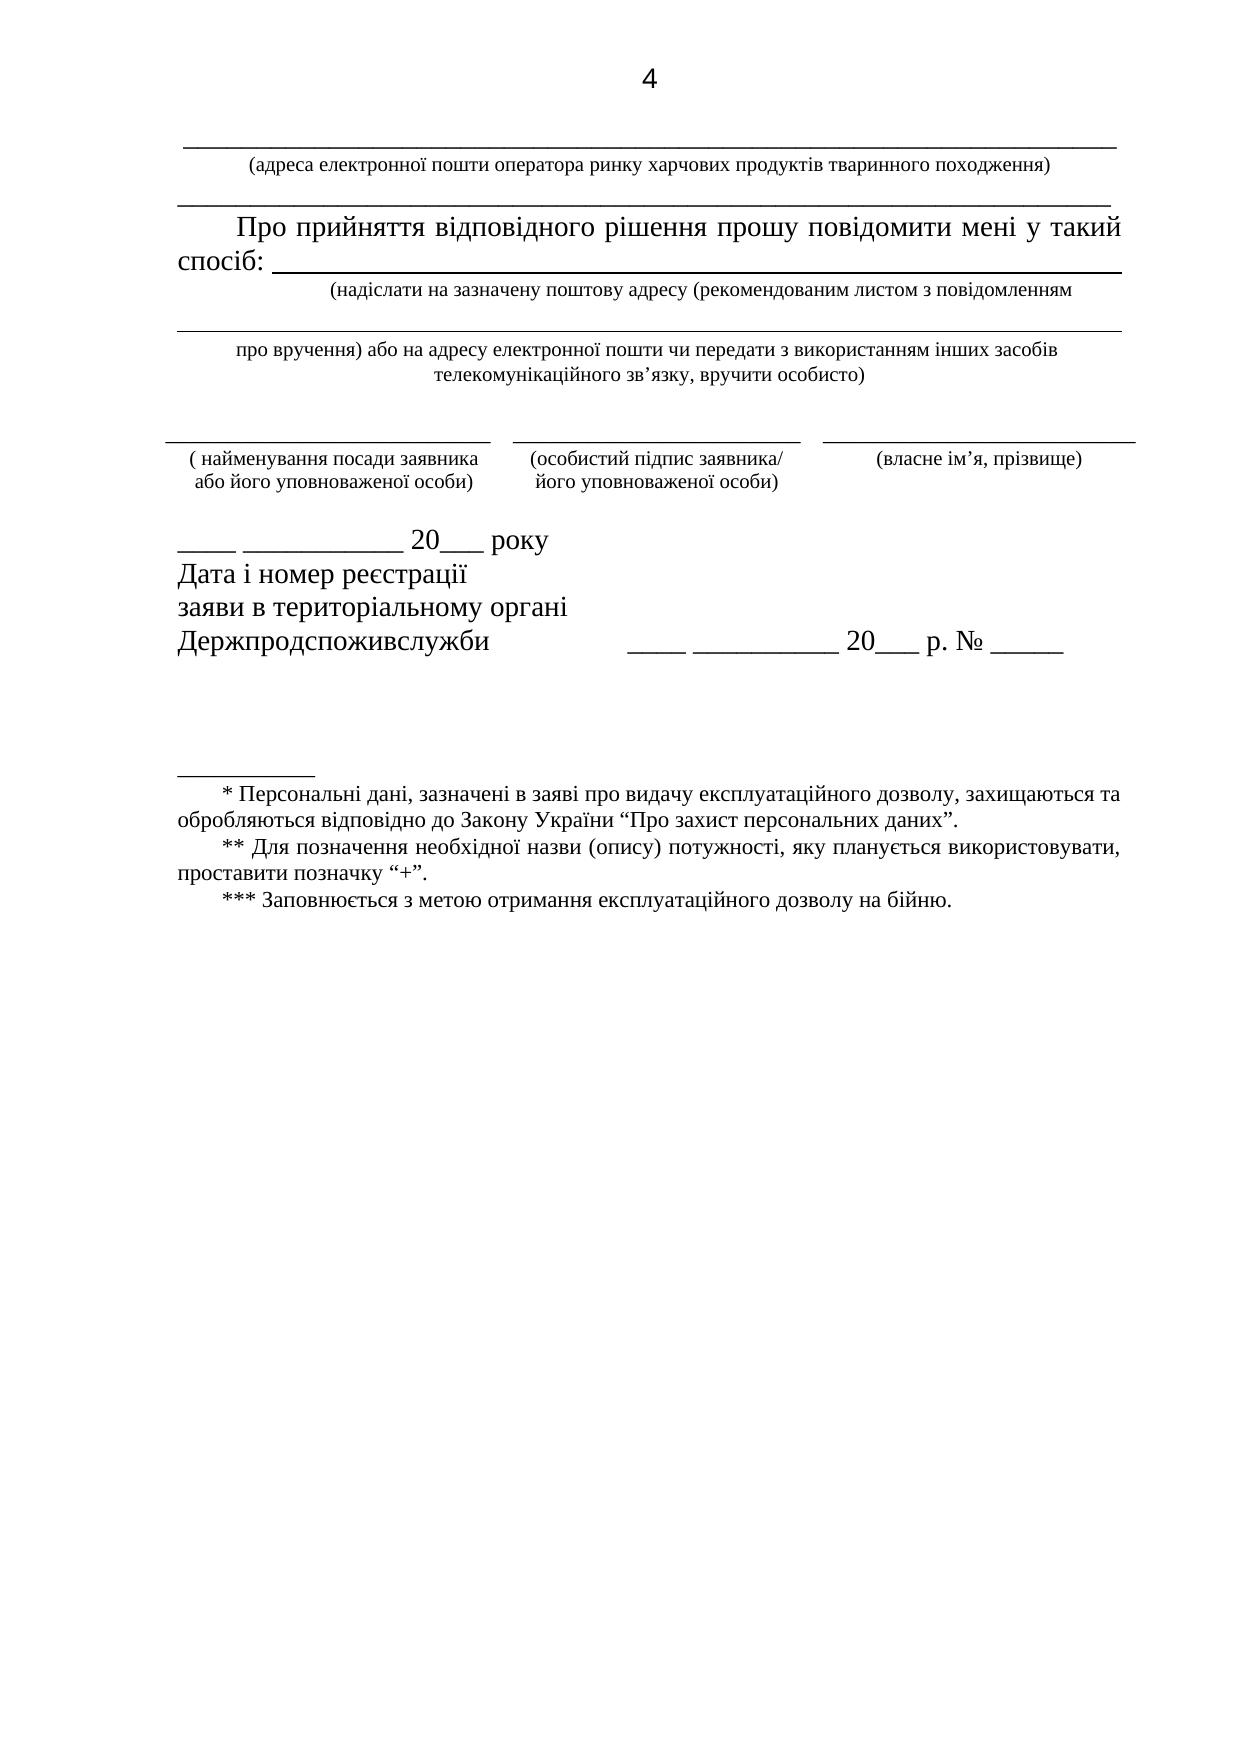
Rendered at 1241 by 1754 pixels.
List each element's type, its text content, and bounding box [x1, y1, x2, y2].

text (надіслати на зазначену поштову адресу (рекомендованим листом з повідомленням [177, 276, 1122, 301]
text ____ ___________ 20___ року [177, 522, 1122, 556]
table_header __________________________ ( найменування посади заявника або його уповноваженої особи) [166, 417, 502, 522]
text ________________________________________________________________ [177, 176, 1122, 209]
text Дата і номер реєстрації заяви в територіальному органі [177, 556, 1122, 623]
text * Персональні дані, зазначені в заяві про видачу експлуатаційного дозволу, захищаються та обробляються відповідно до Закону України “Про захист персональних даних”. [177, 780, 1122, 833]
text *** Заповнюється з метою отримання експлуатаційного дозволу на бійню. [177, 886, 1122, 912]
text Держпродспоживслужби ____ __________ 20___ р. № _____ [177, 623, 1122, 656]
table_header _______________________ (особистий підпис заявника/ його уповноваженої особи) [502, 417, 812, 522]
text ___________ [177, 751, 1122, 780]
text Про прийняття відповідного рішення прошу повідомити мені у такий спосіб: [177, 209, 1122, 276]
text ** Для позначення необхідної назви (опису) потужності, яку планується використовувати, проставити позначку “+”. [177, 833, 1122, 886]
text про вручення) або на адресу електронної пошти чи передати з використанням інших засобів телекомунікаційного зв’язку, вручити особисто) [177, 337, 1122, 386]
table_header _________________________ (власне ім’я, прізвище) [812, 417, 1147, 522]
text ________________________________________________________________ (адреса електронної пошти оператора ринку харчових продуктів тваринного походження) [177, 118, 1122, 176]
